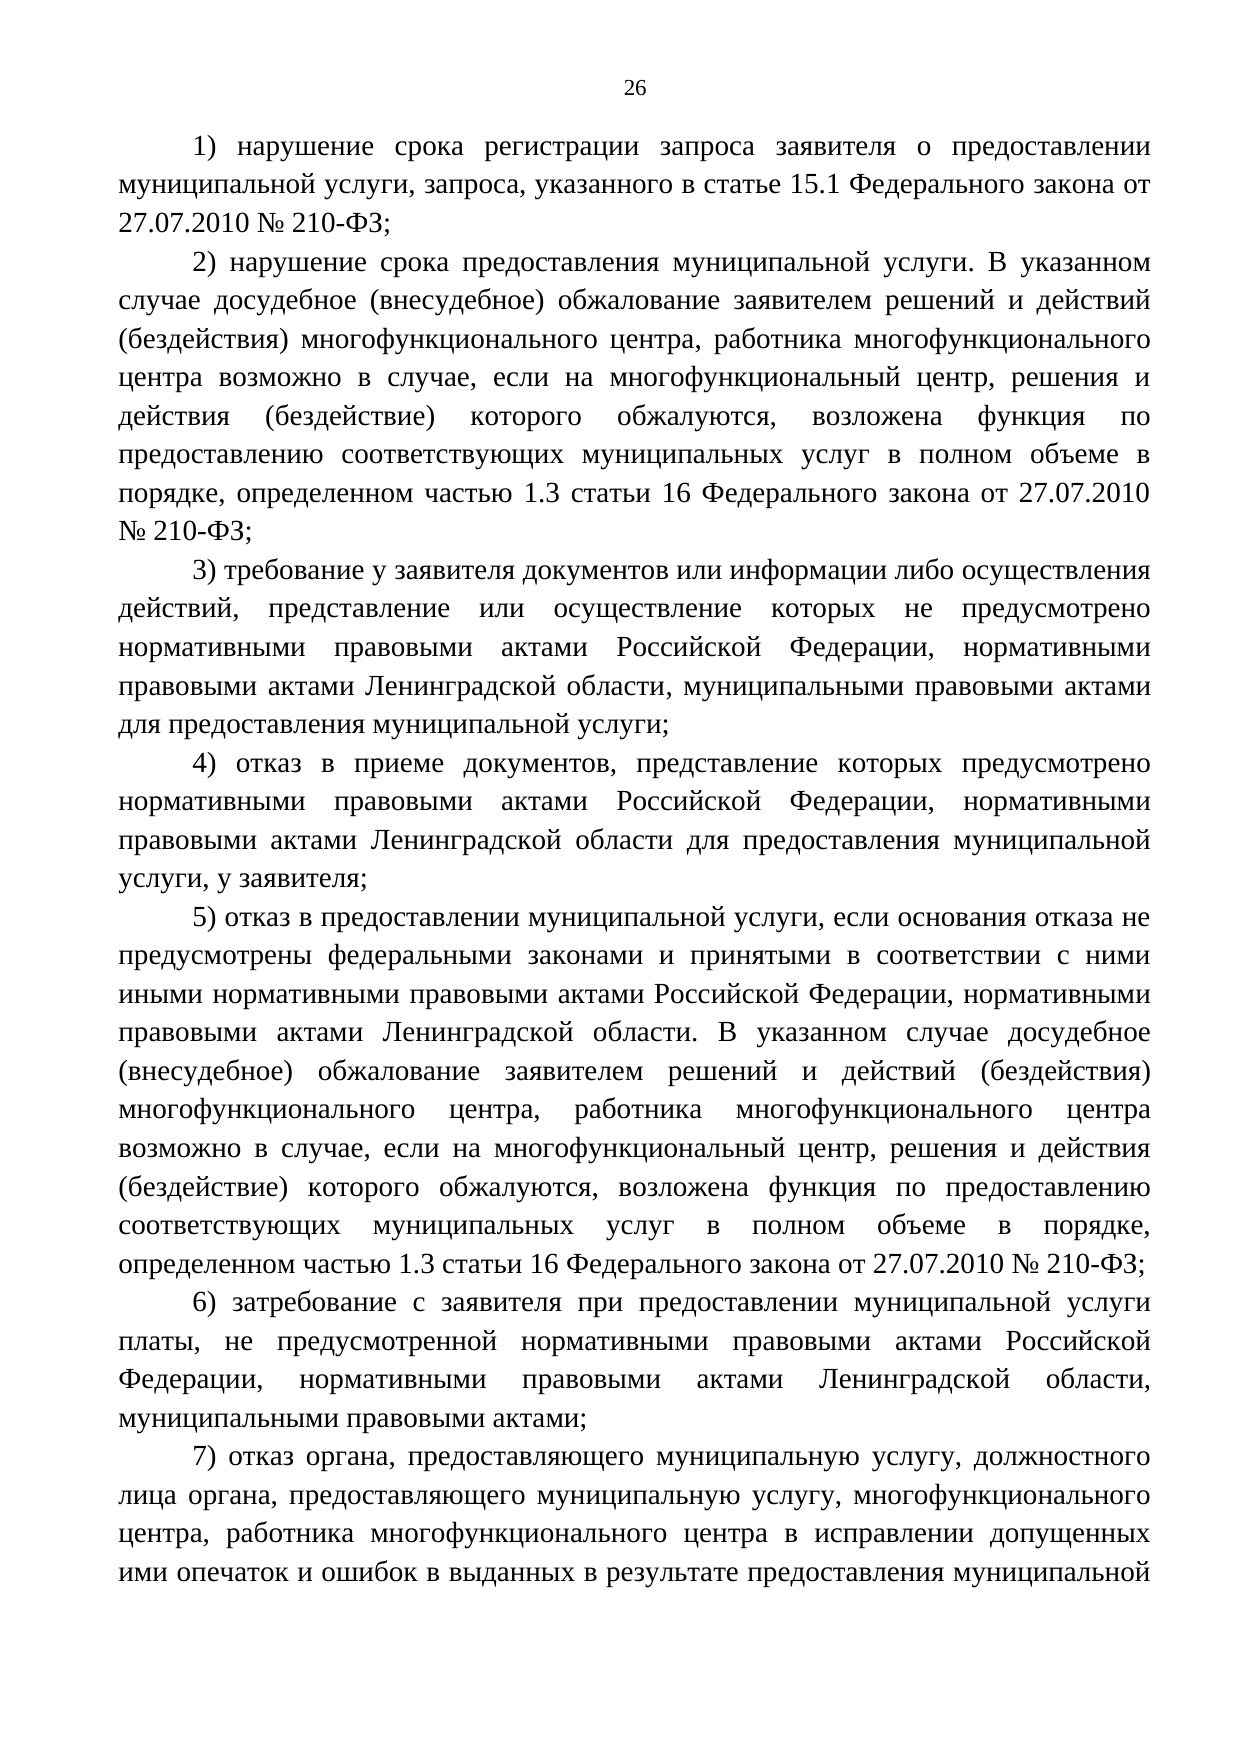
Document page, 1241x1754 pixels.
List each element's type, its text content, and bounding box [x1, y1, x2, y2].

text 3) требование у заявителя документов или информации либо осуществления действий, представление или осуществление которых не предусмотрено нормативными правовыми актами Российской Федерации, нормативными правовыми актами Ленинградской области, муниципальными правовыми актами для предоставления муниципальной услуги; [118, 552, 1152, 740]
text 6) затребование с заявителя при предоставлении муниципальной услуги платы, не предусмотренной нормативными правовыми актами Российской Федерации, нормативными правовыми актами Ленинградской области, муниципальными правовыми актами; [118, 1284, 1152, 1433]
text 5) отказ в предоставлении муниципальной услуги, если основания отказа не предусмотрены федеральными законами и принятыми в соответствии с ними иными нормативными правовыми актами Российской Федерации, нормативными правовыми актами Ленинградской области. В указанном случае досудебное (внесудебное) обжалование заявителем решений и действий (бездействия) многофункционального центра, работника многофункционального центра возможно в случае, если на многофункциональный центр, решения и действия (бездействие) которого обжалуются, возложена функция по предоставлению соответствующих муниципальных услуг в полном объеме в порядке, определенном частью 1.3 статьи 16 Федерального закона от 27.07.2010 № 210-ФЗ; [118, 899, 1152, 1279]
text 2) нарушение срока предоставления муниципальной услуги. В указанном случае досудебное (внесудебное) обжалование заявителем решений и действий (бездействия) многофункционального центра, работника многофункционального центра возможно в случае, если на многофункциональный центр, решения и действия (бездействие) которого обжалуются, возложена функция по предоставлению соответствующих муниципальных услуг в полном объеме в порядке, определенном частью 1.3 статьи 16 Федерального закона от 27.07.2010 № 210-ФЗ; [118, 244, 1152, 547]
text 1) нарушение срока регистрации запроса заявителя о предоставлении муниципальной услуги, запроса, указанного в статье 15.1 Федерального закона от 27.07.2010 № 210-ФЗ; [118, 128, 1152, 239]
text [118, 1438, 1152, 1588]
text 4) отказ в приеме документов, представление которых предусмотрено нормативными правовыми актами Российской Федерации, нормативными правовыми актами Ленинградской области для предоставления муниципальной услуги, у заявителя; [118, 745, 1152, 894]
